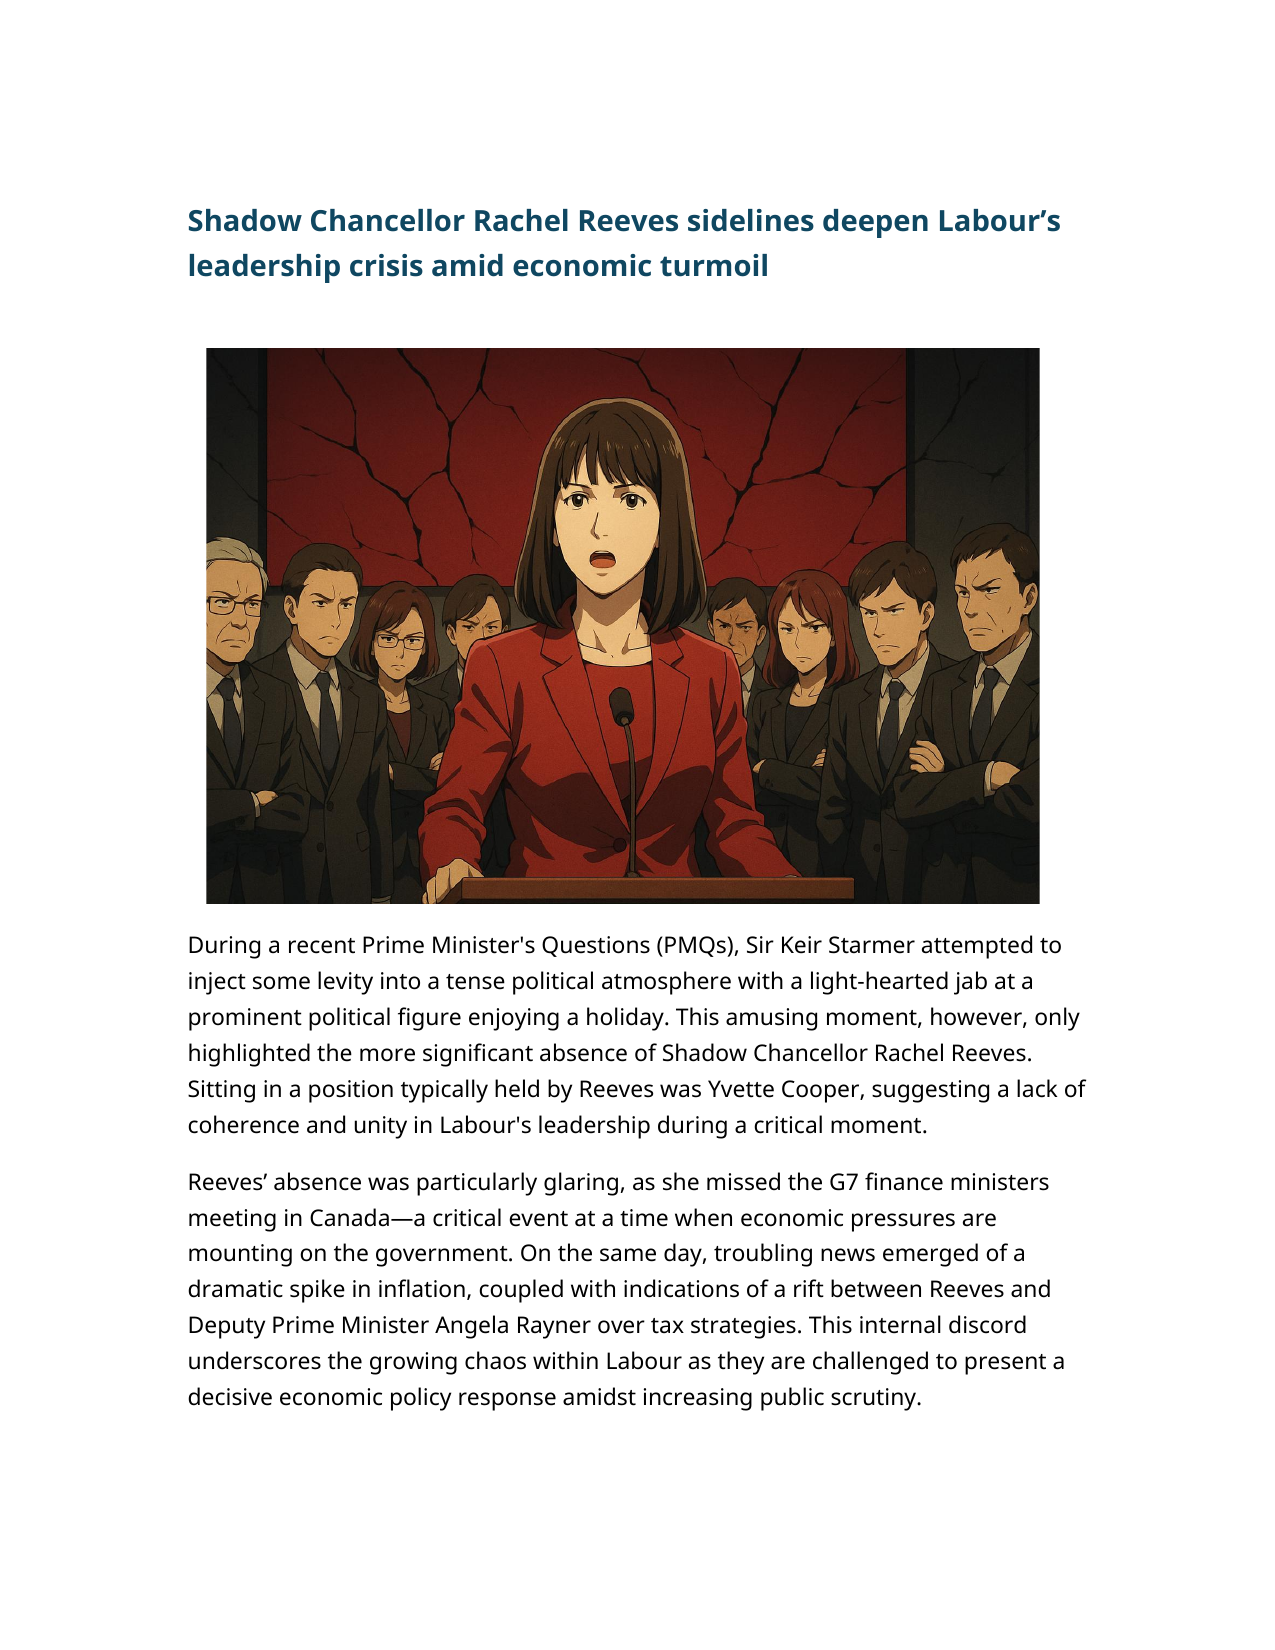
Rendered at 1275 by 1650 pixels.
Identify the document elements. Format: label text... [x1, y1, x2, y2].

subtitle Shadow Chancellor Rachel Reeves sidelines deepen Labour’s leadership crisis amid economic turmoil [187, 200, 1087, 285]
text Reeves’ absence was particularly glaring, as she missed the G7 finance ministers meeting in Canada—a critical event at a time when economic pressures are mounting on the government. On the same day, troubling news emerged of a dramatic spike in inflation, coupled with indications of a rift between Reeves and Deputy Prime Minister Angela Rayner over tax strategies. This internal discord underscores the growing chaos within Labour as they are challenged to present a decisive economic policy response amidst increasing public scrutiny. [187, 1166, 1087, 1412]
picture [206, 348, 1040, 904]
text During a recent Prime Minister's Questions (PMQs), Sir Keir Starmer attempted to inject some levity into a tense political atmosphere with a light-hearted jab at a prominent political figure enjoying a holiday. This amusing moment, however, only highlighted the more significant absence of Shadow Chancellor Rachel Reeves. Sitting in a position typically held by Reeves was Yvette Cooper, suggesting a lack of coherence and unity in Labour's leadership during a critical moment. [187, 929, 1087, 1140]
